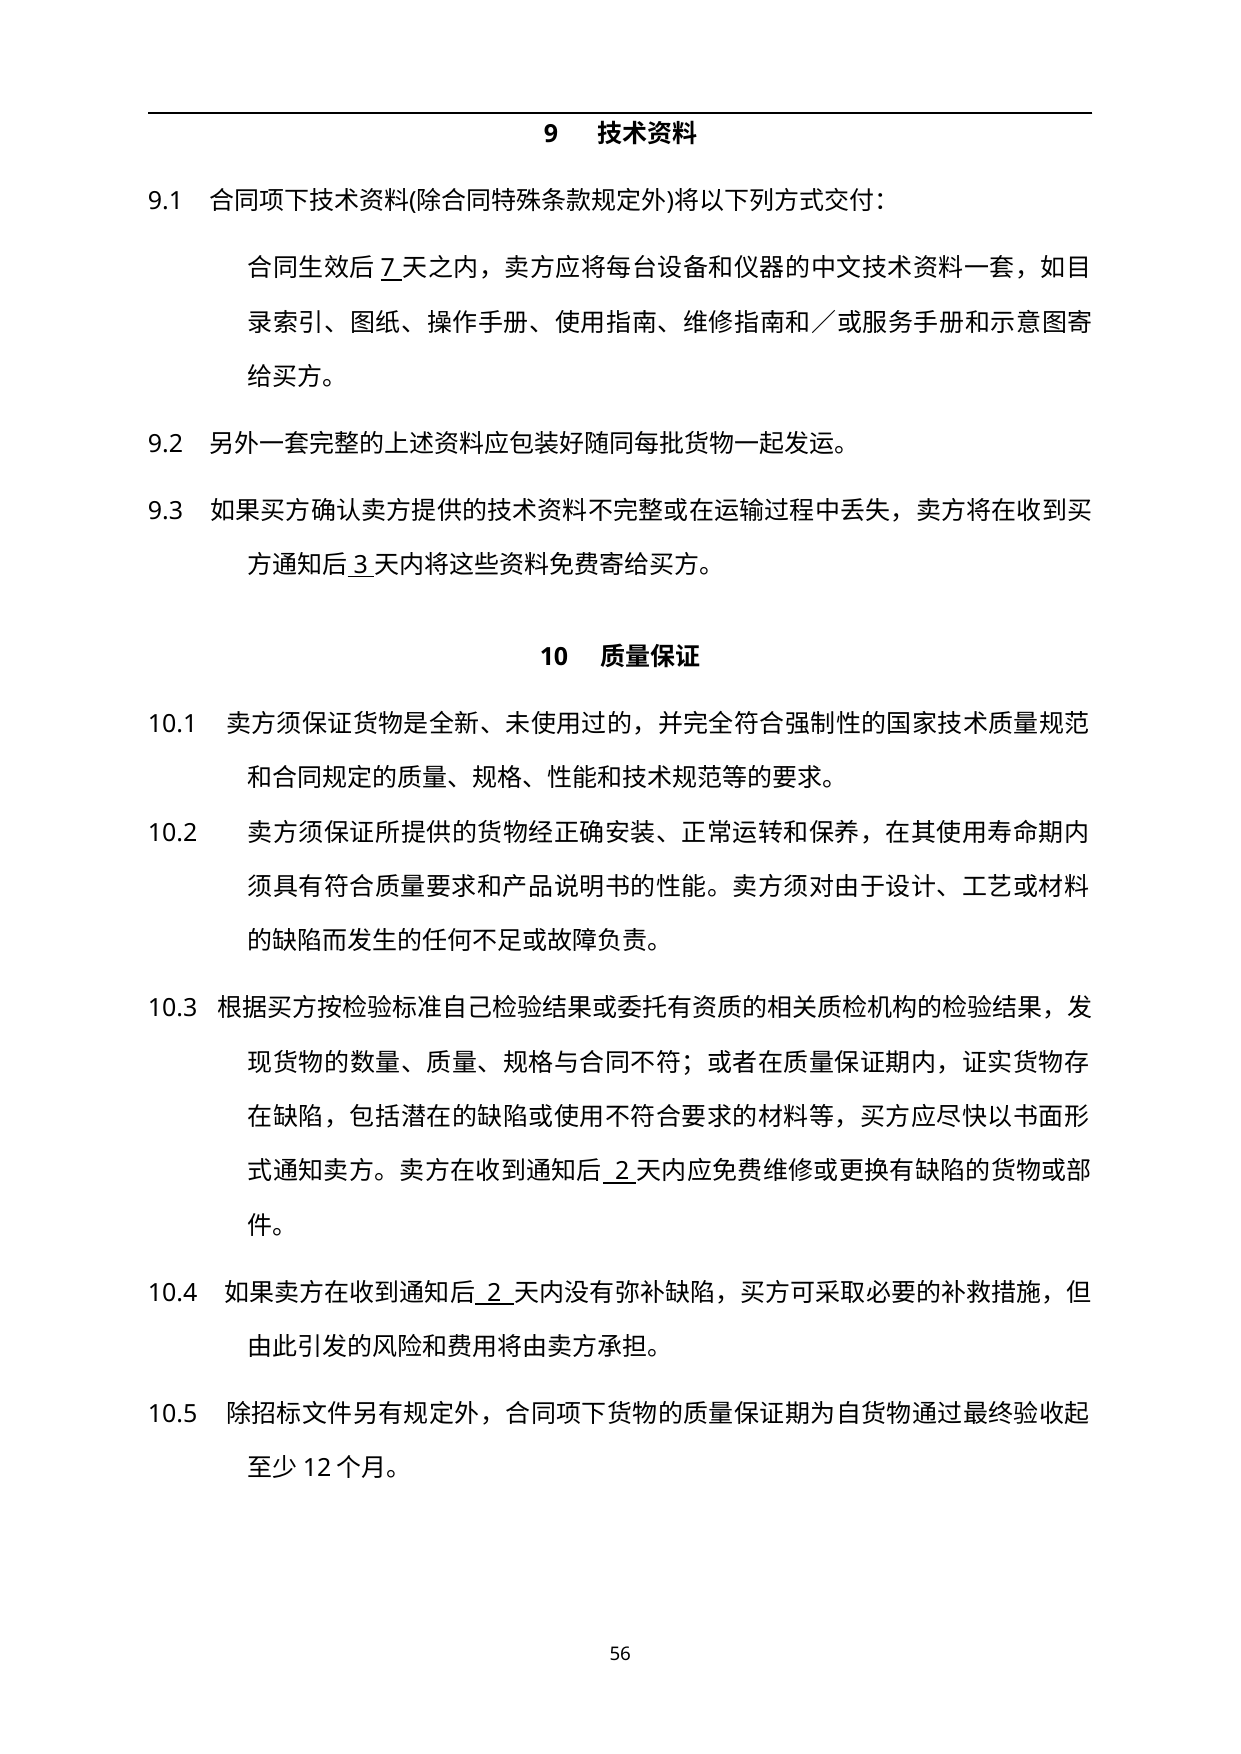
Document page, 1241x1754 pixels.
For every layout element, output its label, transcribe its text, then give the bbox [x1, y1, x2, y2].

subtitle 10 质量保证 [148, 636, 1092, 673]
text 9.2 另外一套完整的上述资料应包装好随同每批货物一起发运。 [148, 423, 1092, 459]
text 10.3 根据买方按检验标准自己检验结果或委托有资质的相关质检机构的检验结果，发现货物的数量、质量、规格与合同不符；或者在质量保证期内，证实货物存在缺陷，包括潜在的缺陷或使用不符合要求的材料等，买方应尽快以书面形式通知卖方。卖方在收到通知后 2 天内应免费维修或更换有缺陷的货物或部件。 [148, 988, 1092, 1241]
text 9.3 如果买方确认卖方提供的技术资料不完整或在运输过程中丢失，卖方将在收到买方通知后 3 天内将这些资料免费寄给买方。 [148, 490, 1092, 581]
text 合同生效后7 天之内，卖方应将每台设备和仪器的中文技术资料一套，如目录索引、图纸、操作手册、使用指南、维修指南和／或服务手册和示意图寄给买方。 [247, 248, 1092, 393]
text 10.2 卖方须保证所提供的货物经正确安装、正常运转和保养，在其使用寿命期内须具有符合质量要求和产品说明书的性能。卖方须对由于设计、工艺或材料的缺陷而发生的任何不足或故障负责。 [148, 812, 1092, 957]
text 9.1 合同项下技术资料(除合同特殊条款规定外)将以下列方式交付： [148, 181, 1092, 217]
text 10.1 卖方须保证货物是全新、未使用过的，并完全符合强制性的国家技术质量规范和合同规定的质量、规格、性能和技术规范等的要求。 [148, 703, 1092, 794]
subtitle 9 技术资料 [148, 114, 1092, 150]
text 10.5 除招标文件另有规定外，合同项下货物的质量保证期为自货物通过最终验收起至少12个月。 [148, 1393, 1092, 1484]
text 10.4 如果卖方在收到通知后 2 天内没有弥补缺陷，买方可采取必要的补救措施，但由此引发的风险和费用将由卖方承担。 [148, 1272, 1092, 1363]
